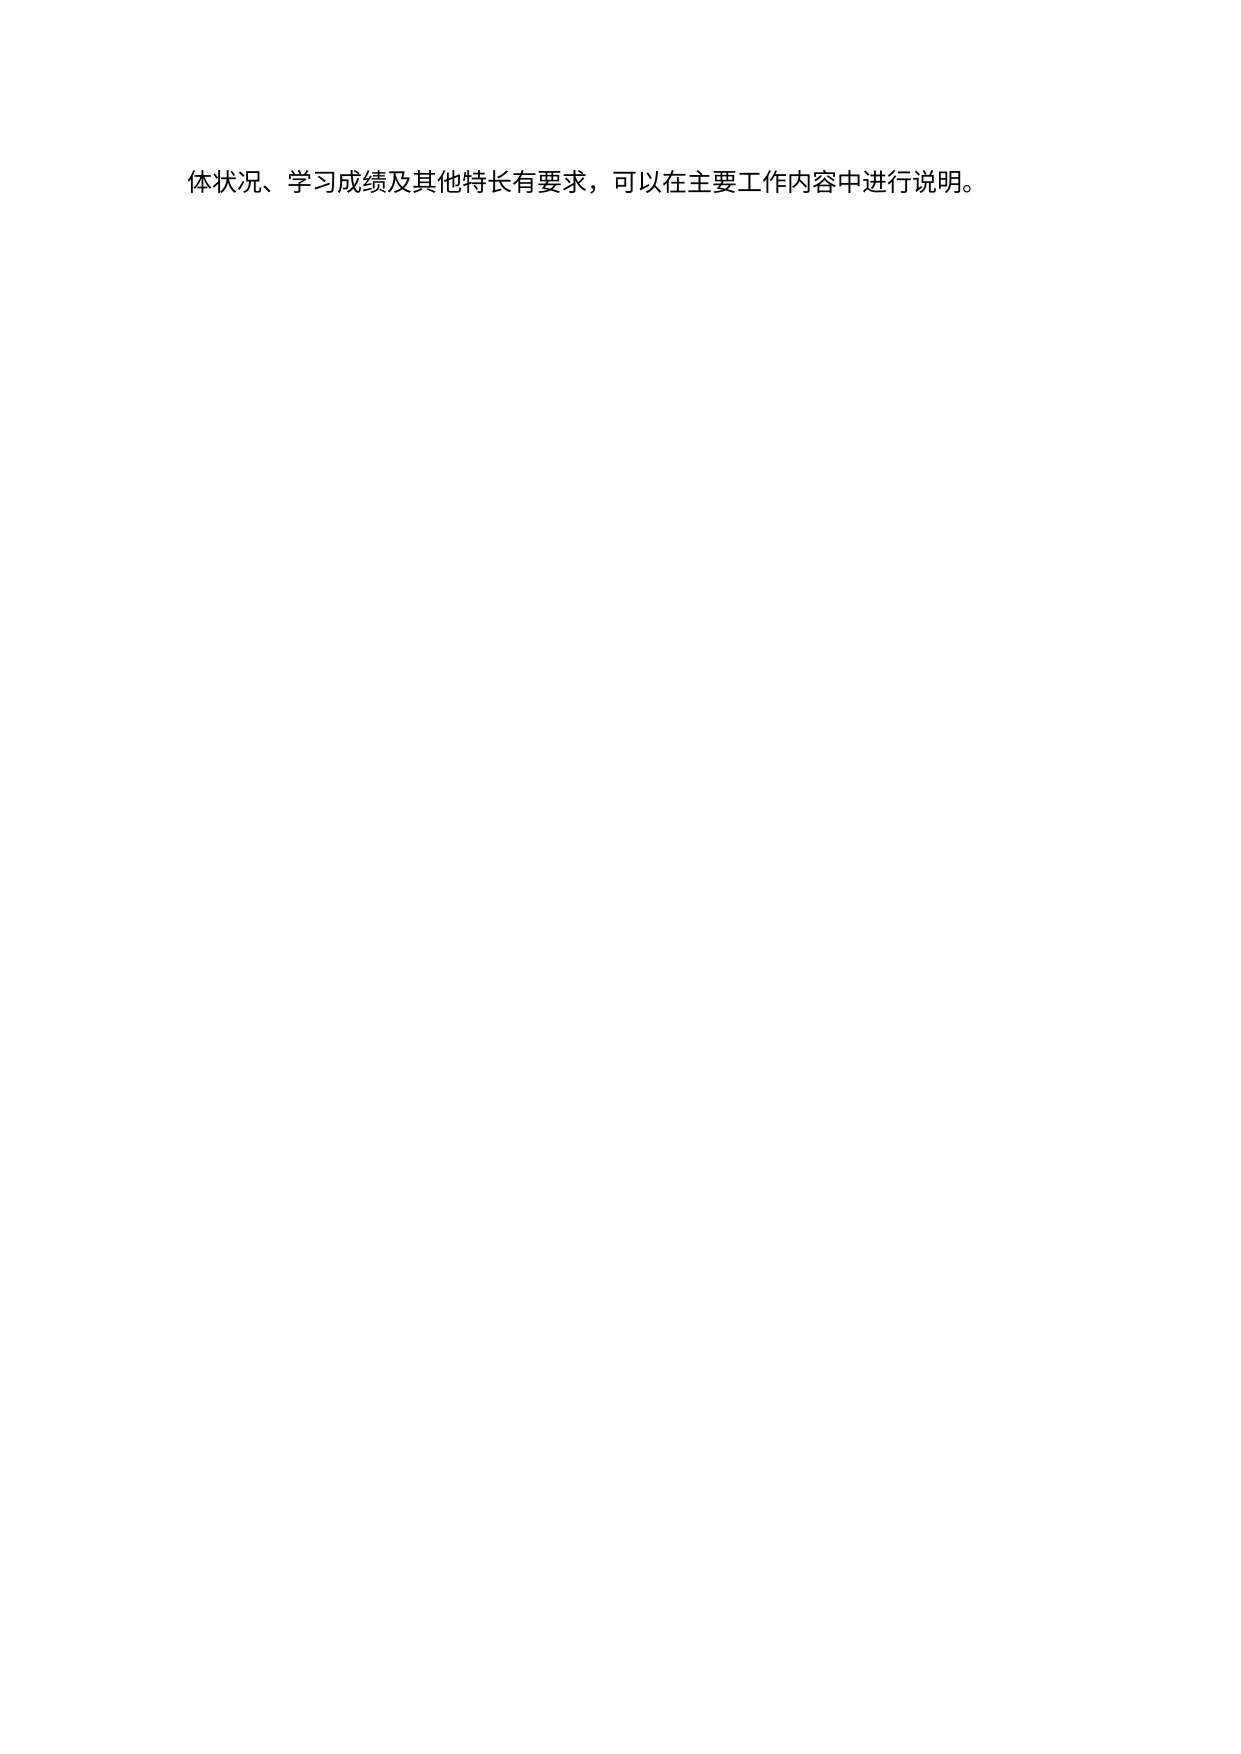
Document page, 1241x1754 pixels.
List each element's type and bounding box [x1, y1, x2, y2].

text [187, 162, 1053, 198]
